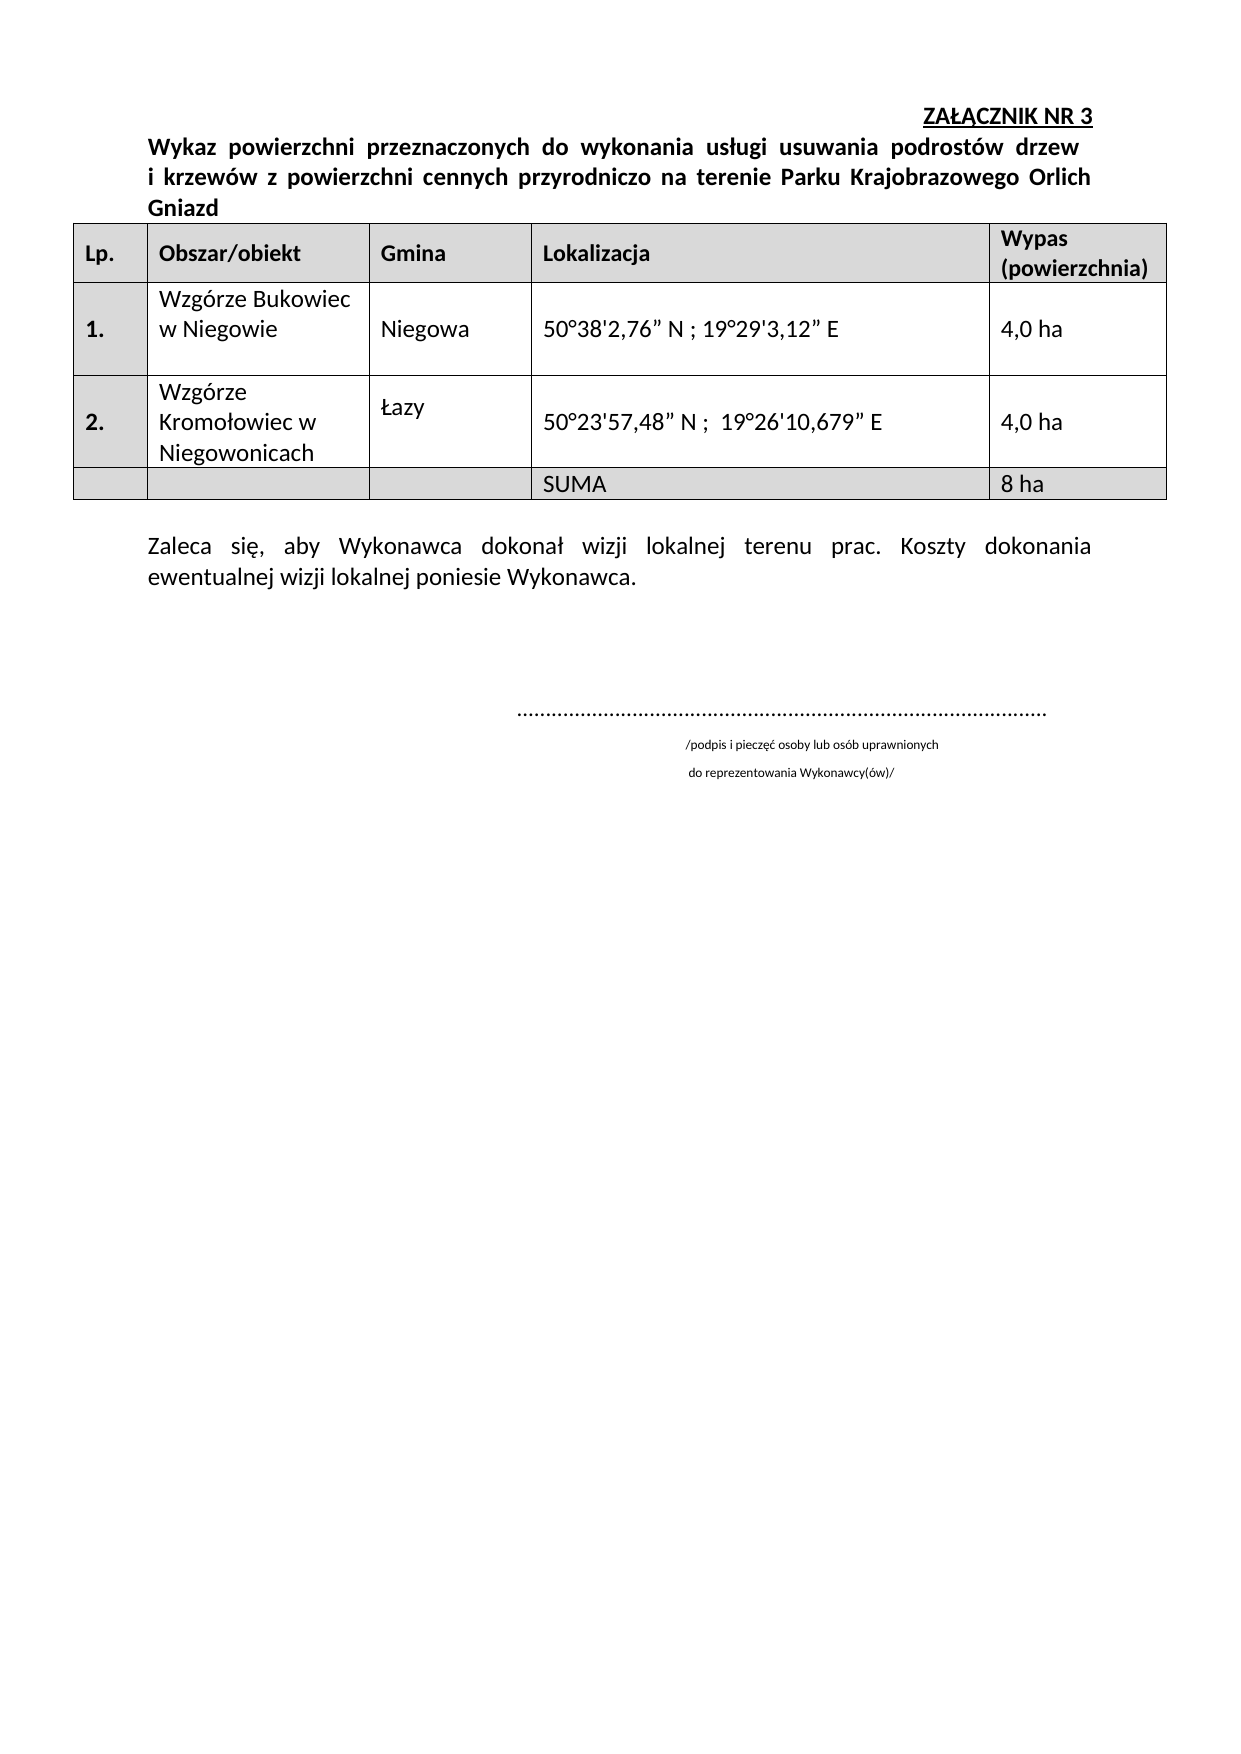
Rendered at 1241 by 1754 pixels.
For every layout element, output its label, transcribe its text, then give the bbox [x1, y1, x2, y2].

text ............................................................................................ [443, 694, 1092, 722]
table_header Lp. [74, 224, 147, 282]
text Wykaz powierzchni przeznaczonych do wykonania usługi usuwania podrostów drzew i krzewów z powierzchni cennych przyrodniczo na terenie Parku Krajobrazowego Orlich Gniazd [148, 131, 1092, 222]
table_header Lokalizacja [532, 224, 989, 282]
text ZAŁĄCZNIK NR 3 [148, 100, 1092, 131]
text do reprezentowania Wykonawcy(ów)/ [490, 764, 1092, 792]
text Zaleca się, aby Wykonawca dokonał wizji lokalnej terenu prac. Koszty dokonania ewentualnej wizji lokalnej poniesie Wykonawca. [148, 530, 1092, 591]
table_header Gmina [370, 224, 531, 282]
table_cell Niegowa [370, 283, 531, 375]
table_cell [148, 468, 369, 499]
table_header Wypas (powierzchnia) [990, 224, 1166, 282]
table_header Obszar/obiekt [148, 224, 369, 282]
text /podpis i pieczęć osoby lub osób uprawnionych [532, 736, 1092, 764]
table_cell 4,0 ha [990, 283, 1166, 375]
table_cell 4,0 ha [990, 376, 1166, 467]
table_cell 50°38'2,76” N ; 19°29'3,12” E [532, 283, 989, 375]
table_cell Wzgórze Bukowiec w Niegowie [148, 283, 369, 375]
table_cell [74, 468, 147, 499]
table_cell Łazy [370, 376, 531, 467]
table_cell 50°23'57,48” N ; 19°26'10,679” E [532, 376, 989, 467]
table_cell Wzgórze Kromołowiec w Niegowonicach [148, 376, 369, 467]
table_cell [370, 468, 531, 499]
table_cell SUMA [532, 468, 989, 499]
table_cell 1. [74, 283, 147, 375]
table_cell 8 ha [990, 468, 1166, 499]
table_cell 2. [74, 376, 147, 467]
